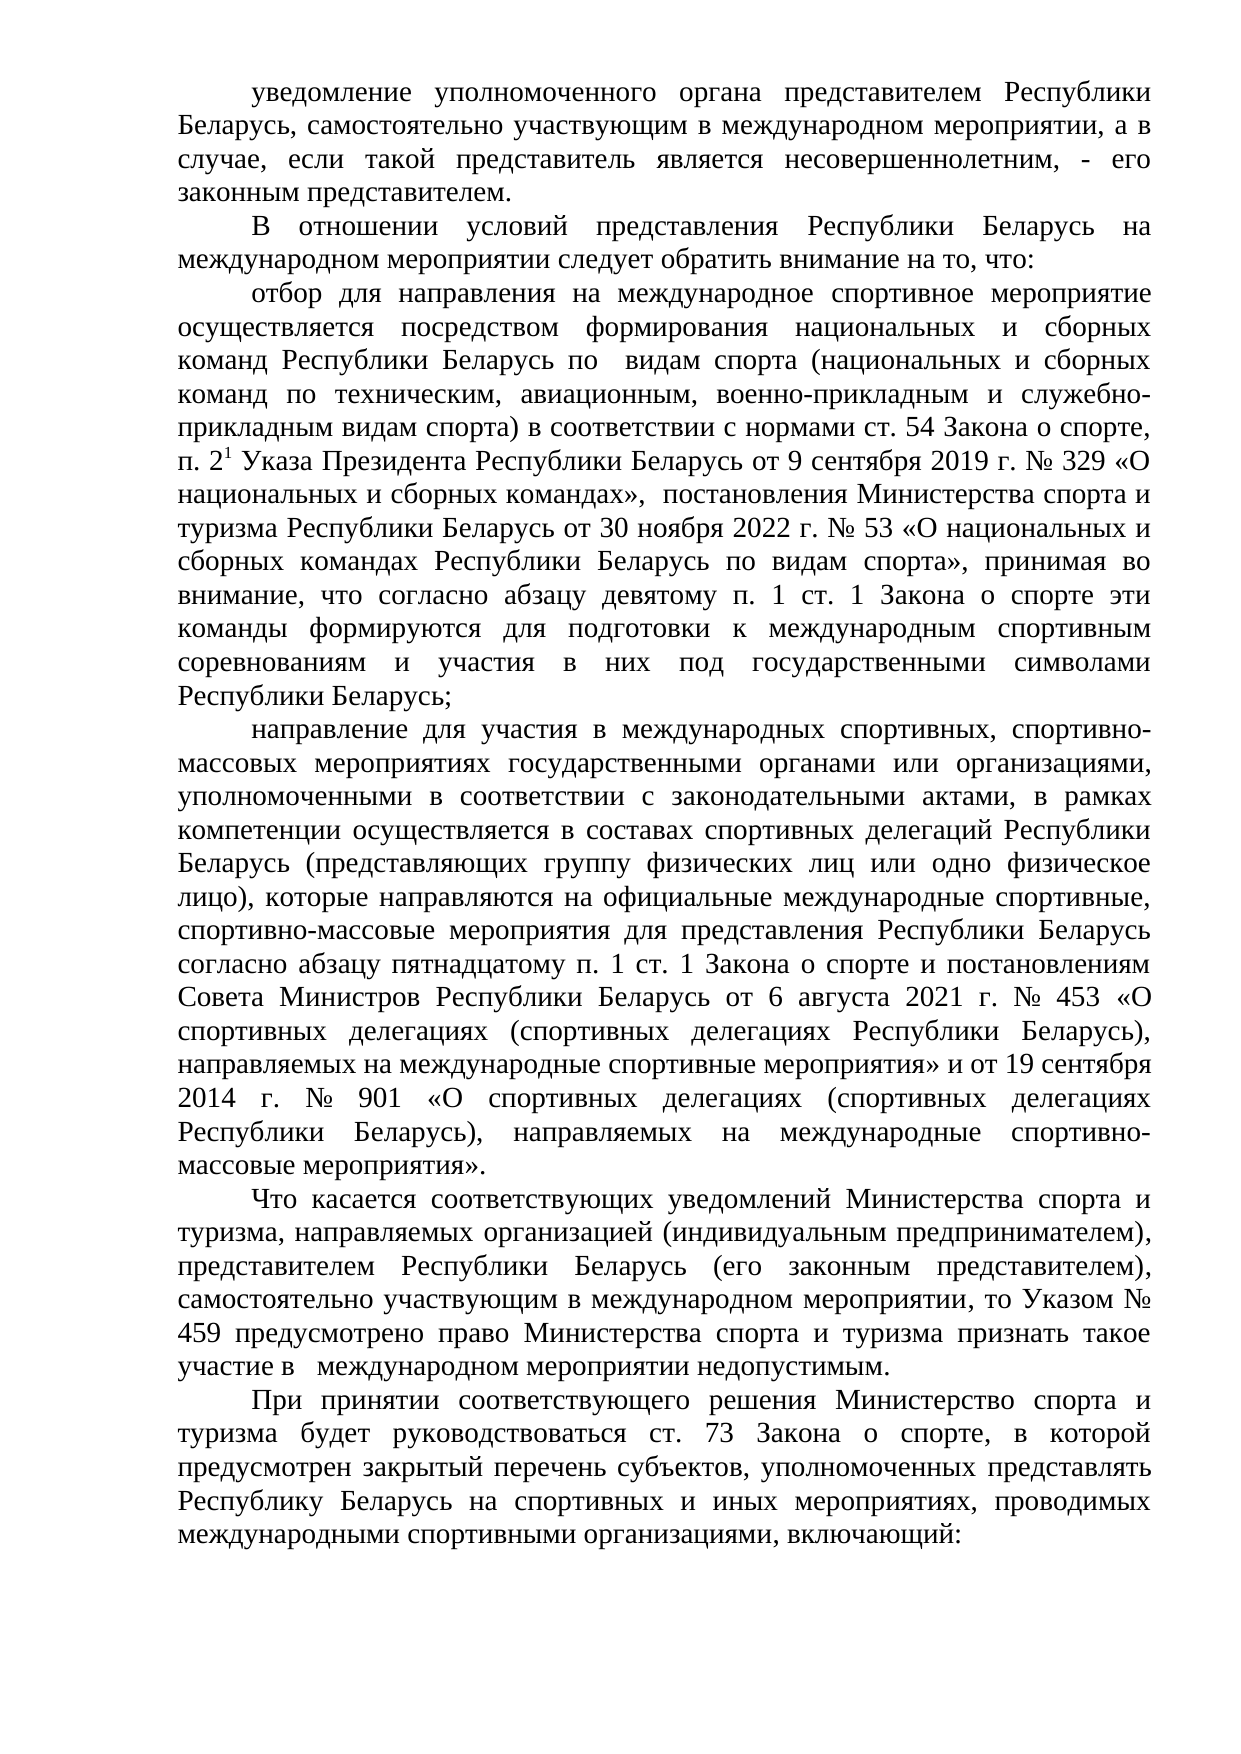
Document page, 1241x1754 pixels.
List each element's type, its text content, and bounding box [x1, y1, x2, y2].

text отбор для направления на международное спортивное мероприятие осуществляется посредством формирования национальных и сборных команд Республики Беларусь по видам спорта (национальных и сборных команд по техническим, авиационным, военно-прикладным и служебно-прикладным видам спорта) в соответствии с нормами ст. 54 Закона о спорте, п. 21 Указа Президента Республики Беларусь от 9 сентября 2019 г. № 329 «О национальных и сборных командах», постановления Министерства спорта и туризма Республики Беларусь от 30 ноября 2022 г. № 53 «О национальных и сборных командах Республики Беларусь по видам спорта», принимая во внимание, что согласно абзацу девятому п. 1 ст. 1 Закона о спорте эти команды формируются для подготовки к международным спортивным соревнованиям и участия в них под государственными символами Республики Беларусь; [177, 275, 1152, 711]
text В отношении условий представления Республики Беларусь на международном мероприятии следует обратить внимание на то, что: [177, 208, 1152, 275]
text направление для участия в международных спортивных, спортивно-массовых мероприятиях государственными органами или организациями, уполномоченными в соответствии с законодательными актами, в рамках компетенции осуществляется в составах спортивных делегаций Республики Беларусь (представляющих группу физических лиц или одно физическое лицо), которые направляются на официальные международные спортивные, спортивно-массовые мероприятия для представления Республики Беларусь согласно абзацу пятнадцатому п. 1 ст. 1 Закона о спорте и постановлениям Совета Министров Республики Беларусь от 6 августа 2021 г. № 453 «О спортивных делегациях (спортивных делегациях Республики Беларусь), направляемых на международные спортивные мероприятия» и от 19 сентября 2014 г. № 901 «О спортивных делегациях (спортивных делегациях Республики Беларусь), направляемых на международные спортивно-массовые мероприятия». [177, 711, 1152, 1181]
text При принятии соответствующего решения Министерство спорта и туризма будет руководствоваться ст. 73 Закона о спорте, в которой предусмотрен закрытый перечень субъектов, уполномоченных представлять Республику Беларусь на спортивных и иных мероприятиях, проводимых международными спортивными организациями, включающий: [177, 1382, 1152, 1550]
text Что касается соответствующих уведомлений Министерства спорта и туризма, направляемых организацией (индивидуальным предпринимателем), представителем Республики Беларусь (его законным представителем), самостоятельно участвующим в международном мероприятии, то Указом № 459 предусмотрено право Министерства спорта и туризма признать такое участие в международном мероприятии недопустимым. [177, 1181, 1152, 1382]
text уведомление уполномоченного органа представителем Республики Беларусь, самостоятельно участвующим в международном мероприятии, а в случае, если такой представитель является несовершеннолетним, - его законным представителем. [177, 74, 1152, 208]
